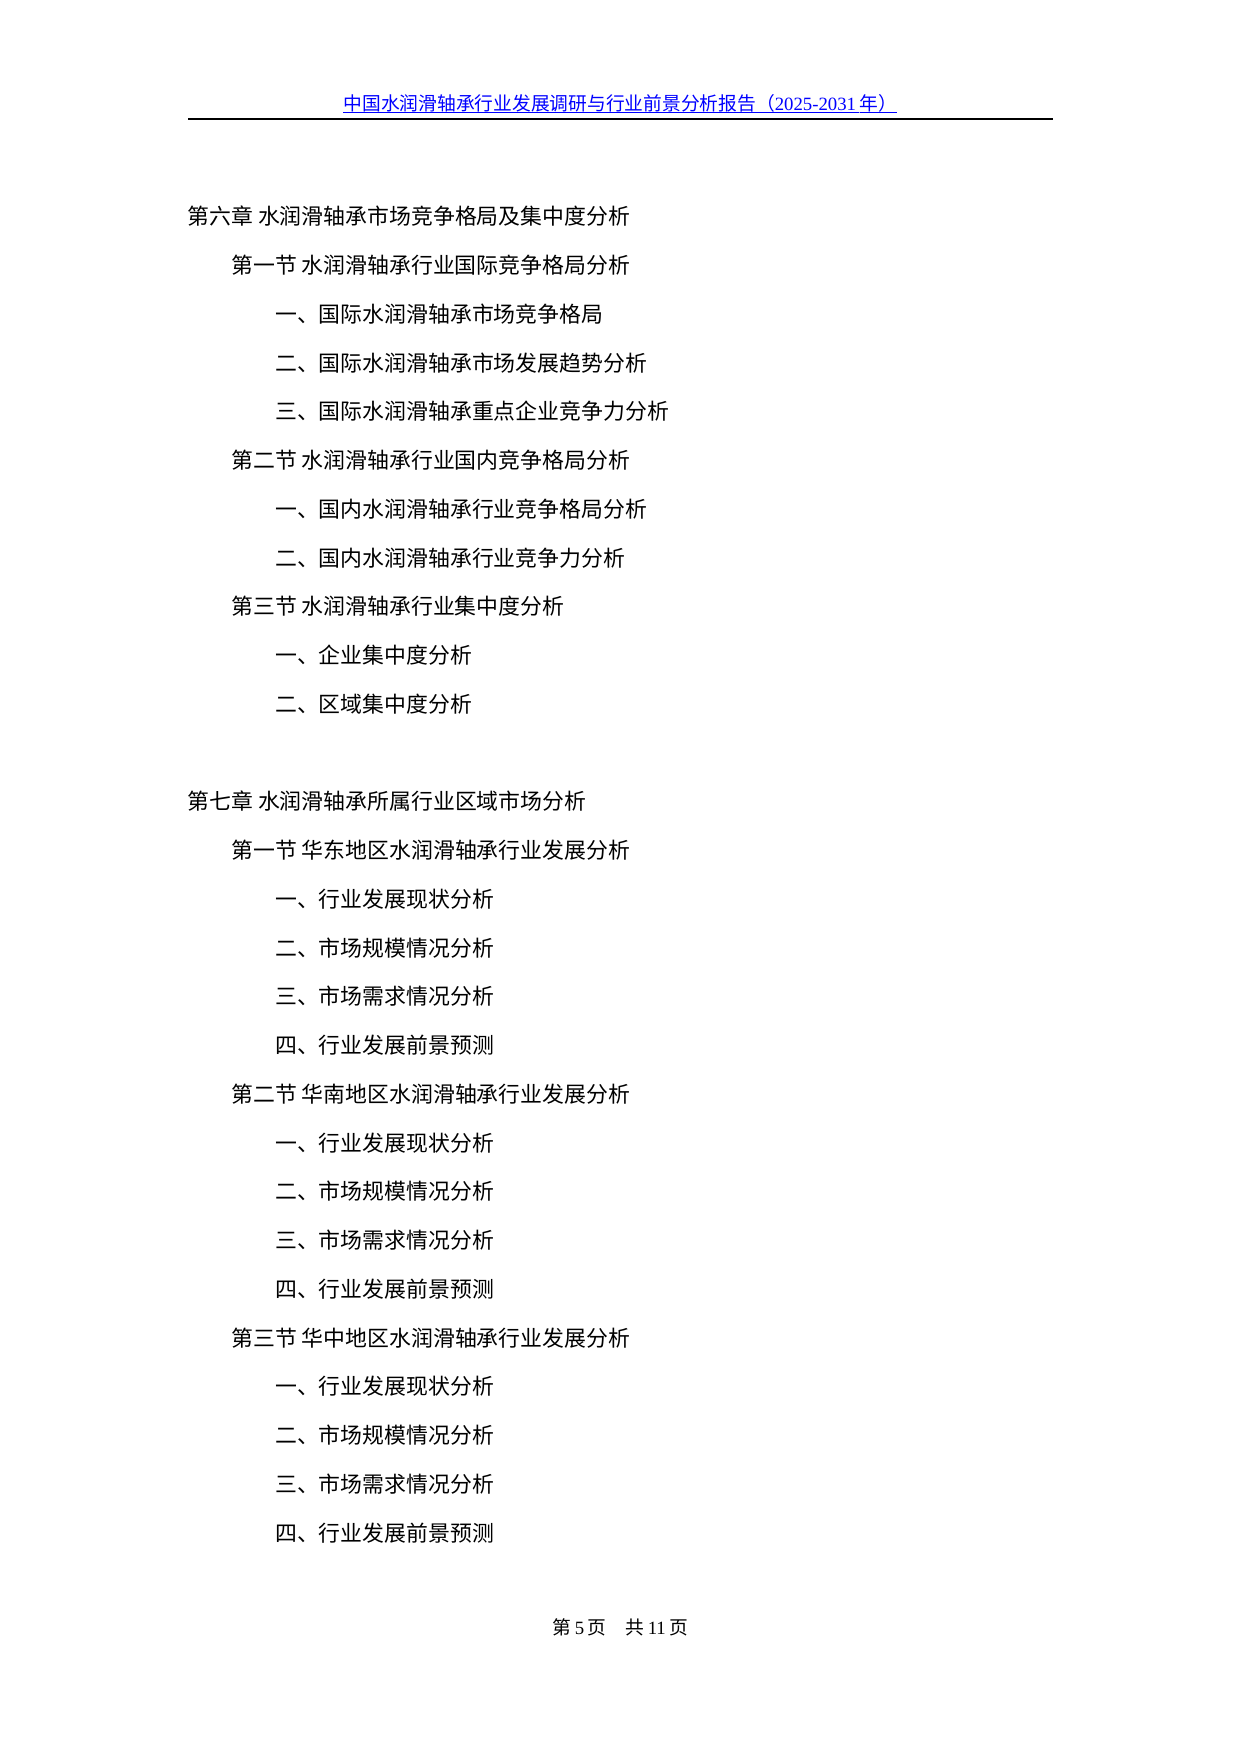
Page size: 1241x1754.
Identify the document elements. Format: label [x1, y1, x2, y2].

text [187, 150, 1053, 1548]
